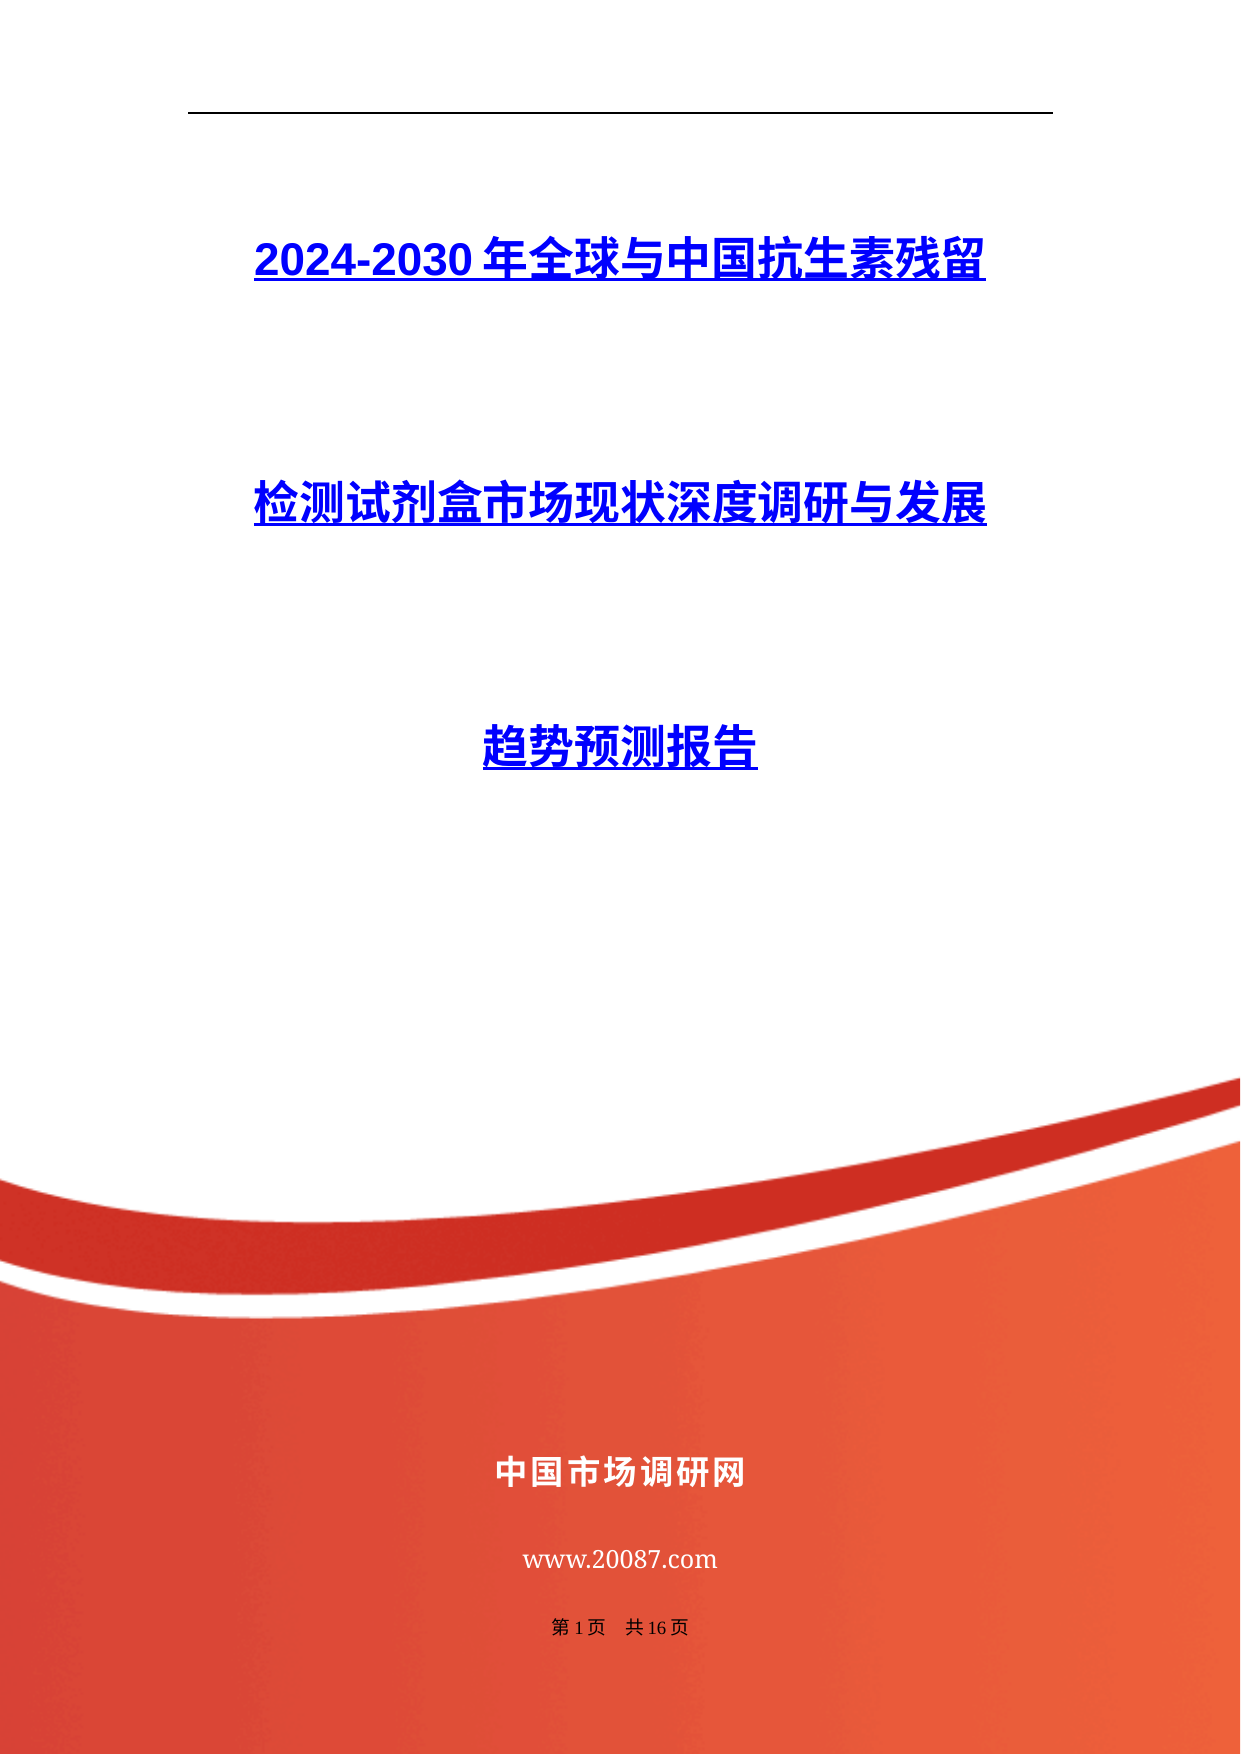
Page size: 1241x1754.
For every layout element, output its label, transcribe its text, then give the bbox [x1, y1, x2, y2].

table_header 2024-2030年全球与中国抗生素残留检测试剂盒市场现状深度调研与发展趋势预测报告 [188, 207, 1053, 871]
text www.20087.com [187, 1526, 1053, 1591]
picture [0, 1006, 1241, 1754]
subtitle 中国市场调研网 [187, 1437, 1053, 1502]
